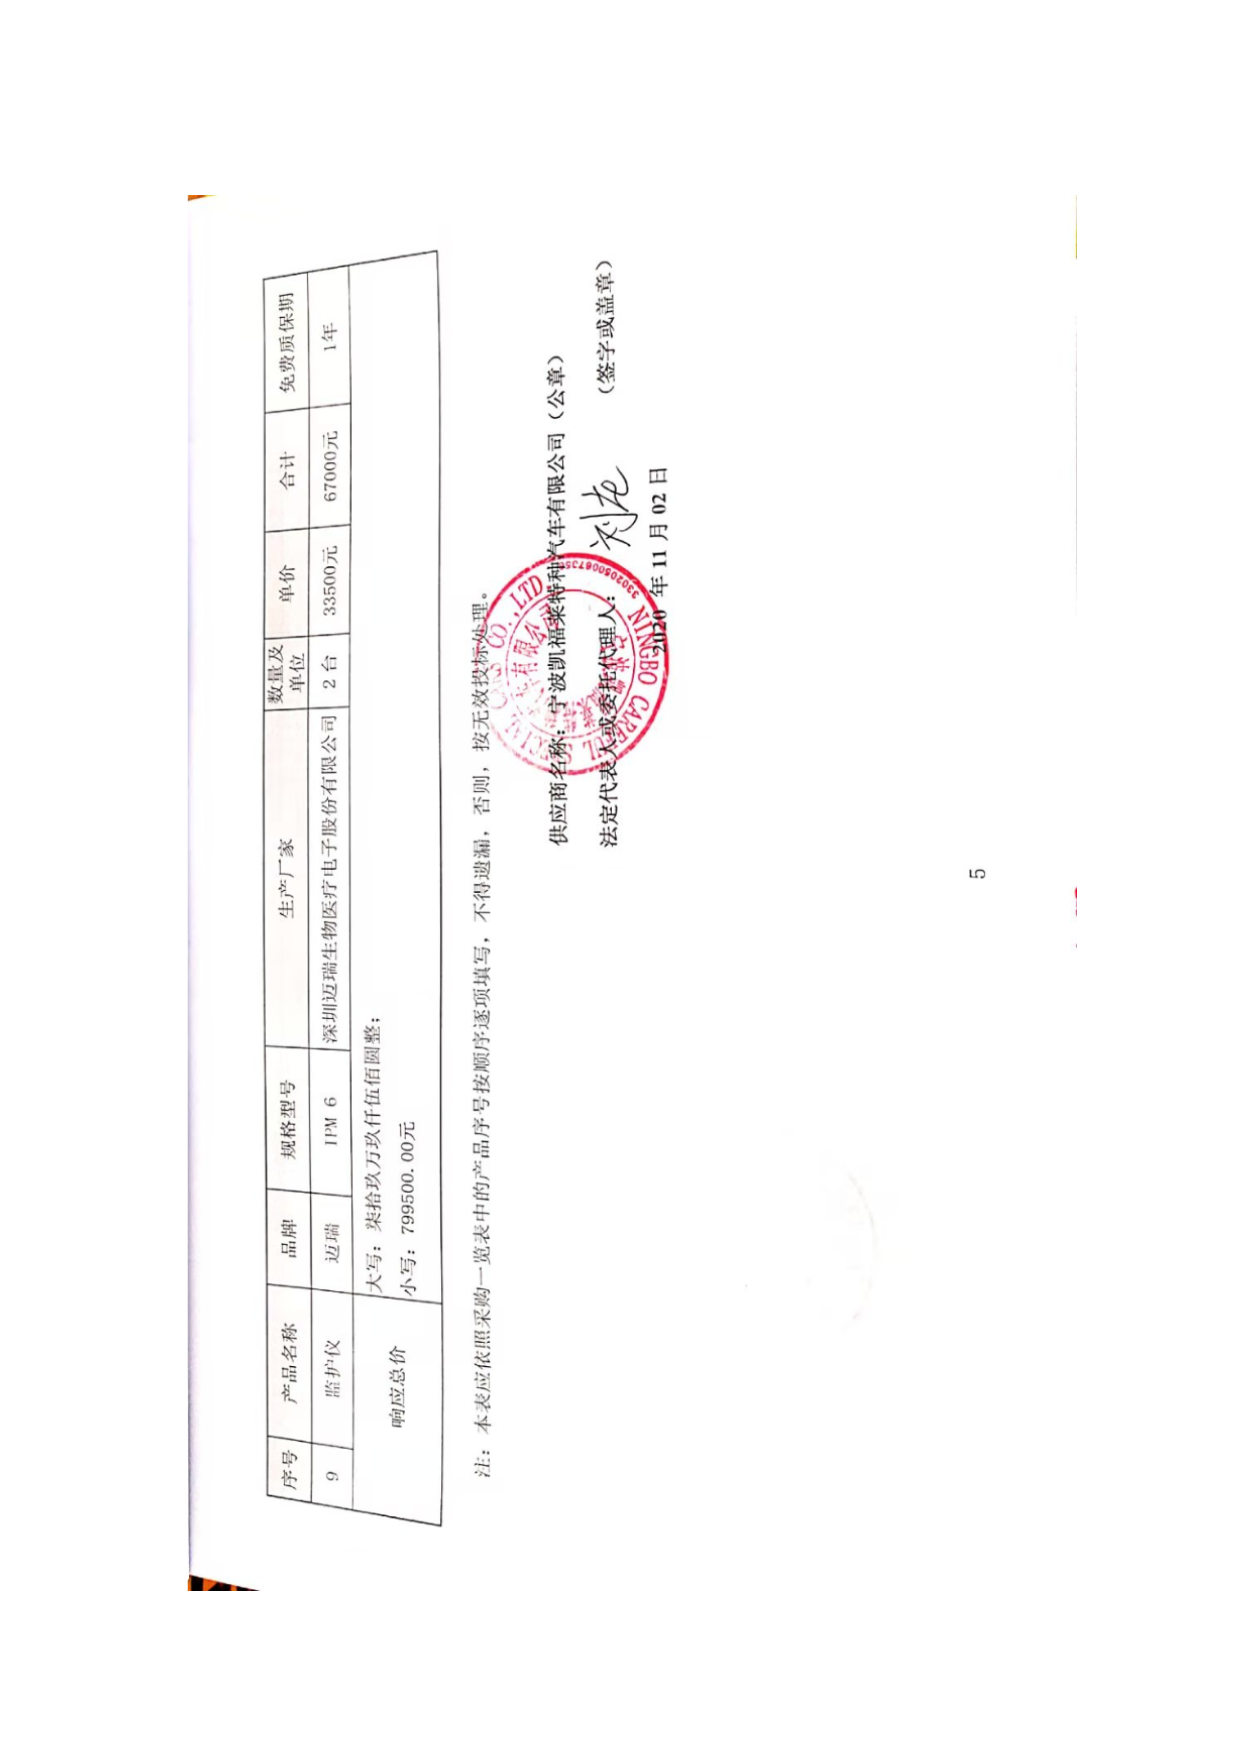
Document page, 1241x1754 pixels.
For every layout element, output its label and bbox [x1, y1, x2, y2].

picture [189, 196, 1077, 1591]
